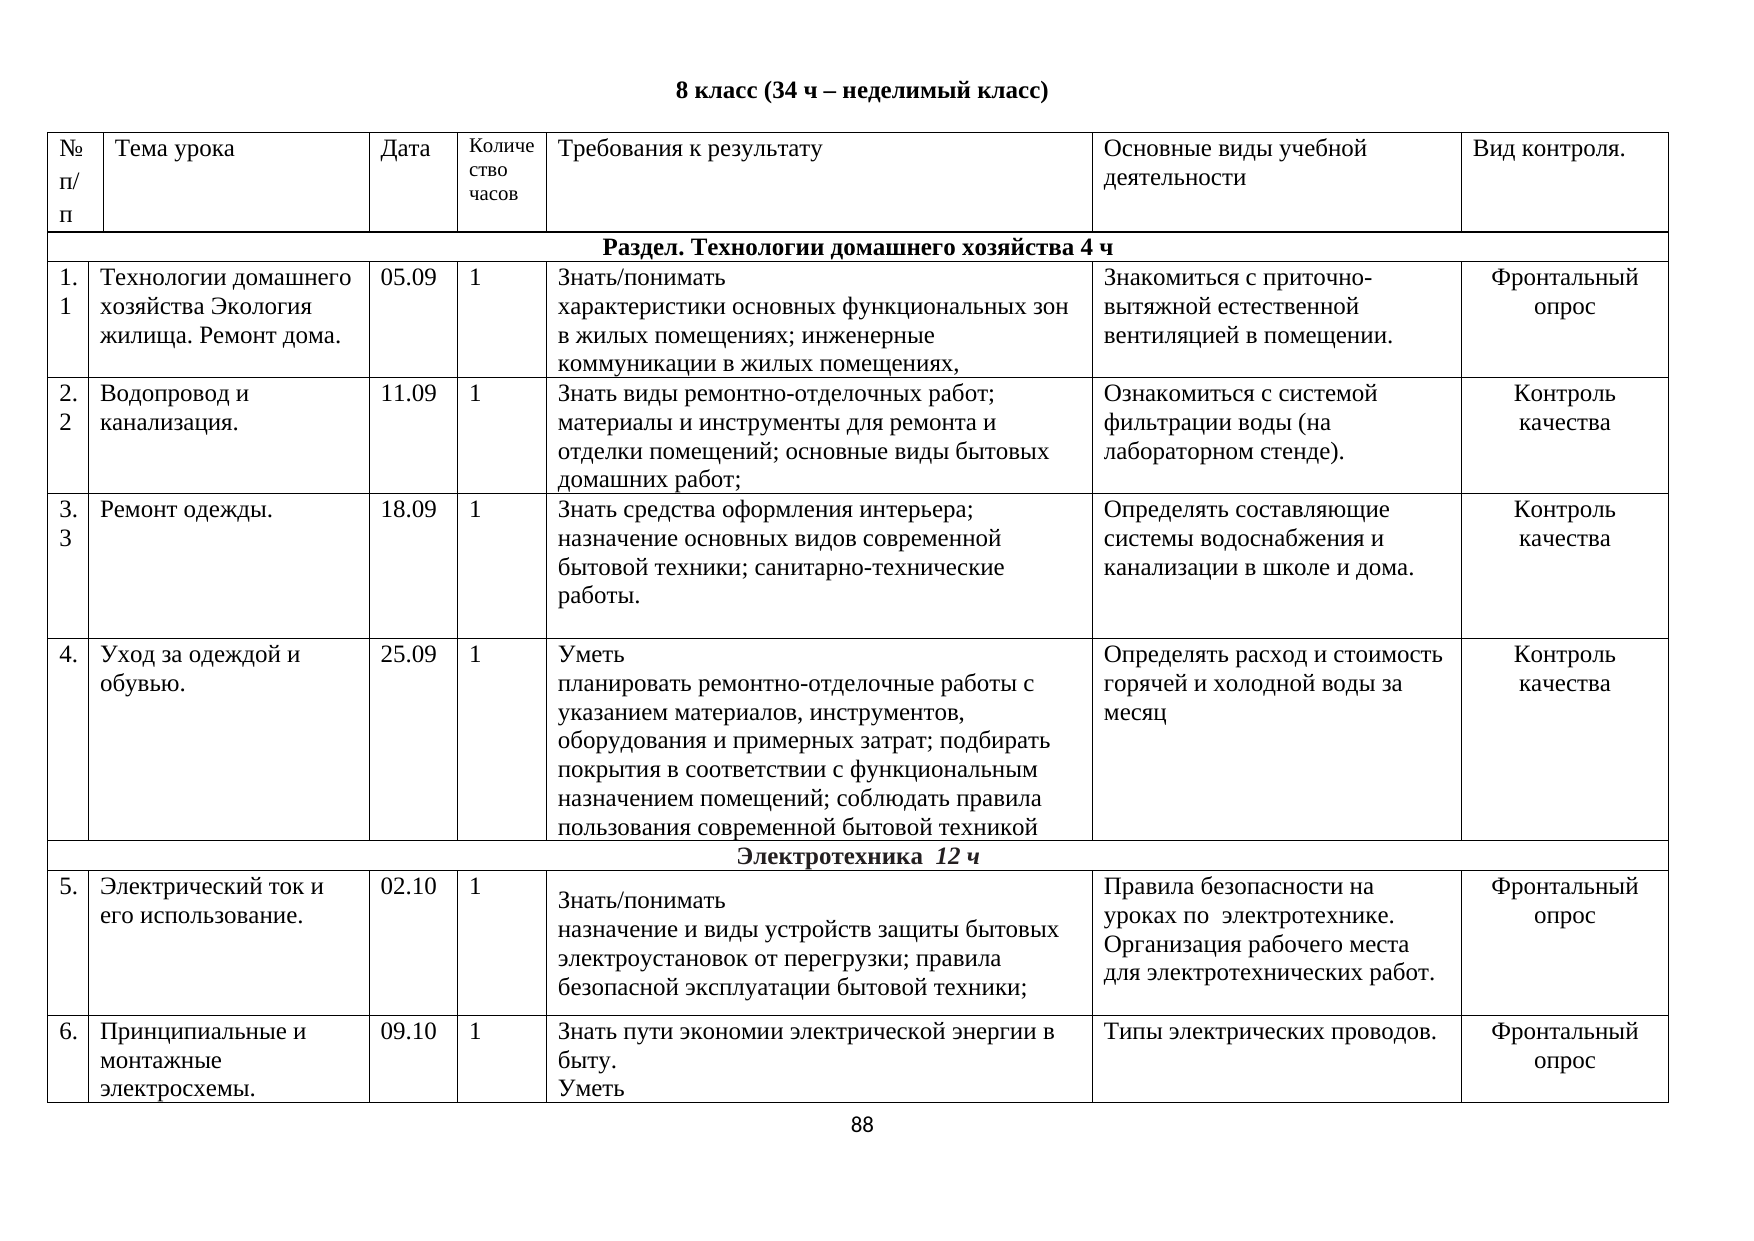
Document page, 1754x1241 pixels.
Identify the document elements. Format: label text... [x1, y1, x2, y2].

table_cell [1093, 1016, 1461, 1102]
table_cell 05.09 [370, 262, 457, 377]
table_cell Раздел. Технологии домашнего хозяйства 4 ч [48, 233, 1668, 261]
table_cell 1 [458, 262, 546, 377]
table_cell [48, 1016, 88, 1102]
table_cell 3 [48, 494, 88, 638]
table_header Тема урока [104, 133, 369, 231]
table_cell Правила безопасности на уроках по электротехнике. Организация рабочего места для электротехнических работ. [1093, 871, 1461, 1015]
table_cell Контроль качества [1462, 639, 1668, 840]
table_cell 2 [48, 378, 88, 493]
table_header № п/п [48, 133, 103, 231]
table_cell Электрический ток и его использование. [89, 871, 369, 1015]
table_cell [89, 1016, 369, 1102]
table_cell 09.10 [370, 1016, 457, 1102]
table_cell 1 [458, 1016, 546, 1102]
table_cell [48, 871, 88, 1015]
table_cell Знакомиться с приточно-вытяжной естественной вентиляцией в помещении. [1093, 262, 1461, 377]
table_cell Технологии домашнего хозяйства Экология жилища. Ремонт дома. [89, 262, 369, 377]
table_cell Контроль качества [1462, 378, 1668, 493]
table_cell Электротехника 12 ч [48, 841, 1668, 870]
table_cell 1 [458, 378, 546, 493]
table_cell Фронтальный опрос [1462, 262, 1668, 377]
table_header Дата [370, 133, 457, 231]
table_cell 1 [48, 262, 88, 377]
table_cell 18.09 [370, 494, 457, 638]
table_cell Знать виды ремонтно-отделочных работ; материалы и инструменты для ремонта и отделки помещений; основные виды бытовых домашних работ; [547, 378, 1092, 493]
table_cell 11.09 [370, 378, 457, 493]
table_cell Знать средства оформления интерьера; назначение основных видов современной бытовой техники; санитарно-технические работы. [547, 494, 1092, 638]
table_cell Знать/понимать характеристики основных функциональных зон в жилых помещениях; инженерные коммуникации в жилых помещениях, [547, 262, 1092, 377]
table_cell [547, 1016, 1092, 1102]
table_cell Водопровод и канализация. [89, 378, 369, 493]
table_header Вид контроля. [1462, 133, 1668, 231]
table_cell Уход за одеждой и обувью. [89, 639, 369, 840]
table_cell Фронтальный опрос [1462, 1016, 1668, 1102]
table_cell Определять составляющие системы водоснабжения и канализации в школе и дома. [1093, 494, 1461, 638]
table_header Основные виды учебной деятельности [1093, 133, 1461, 231]
table_header Количество часов [458, 133, 546, 231]
table_cell Определять расход и стоимость горячей и холодной воды за месяц [1093, 639, 1461, 840]
text 8 класс (34 ч – неделимый класс) [59, 75, 1665, 132]
table_cell [48, 639, 88, 840]
table_cell Уметь планировать ремонтно-отделочные работы с указанием материалов, инструментов, оборудования и примерных затрат; подбирать покрытия в соответствии с функциональным назначением помещений; соблюдать правила пользования современной бытовой техникой [547, 639, 1092, 840]
table_cell 1 [458, 871, 546, 1015]
table_cell Контроль качества [1462, 494, 1668, 638]
table_cell Ознакомиться с системой фильтрации воды (на лабораторном стенде). [1093, 378, 1461, 493]
table_cell 1 [458, 639, 546, 840]
table_cell Ремонт одежды. [89, 494, 369, 638]
table_cell Фронтальный опрос [1462, 871, 1668, 1015]
table_header Требования к результату [547, 133, 1092, 231]
table_cell 02.10 [370, 871, 457, 1015]
table_cell Знать/понимать назначение и виды устройств защиты бытовых электроустановок от перегрузки; правила безопасной эксплуатации бытовой техники; [547, 871, 1092, 1015]
table_cell 25.09 [370, 639, 457, 840]
table_cell 1 [458, 494, 546, 638]
